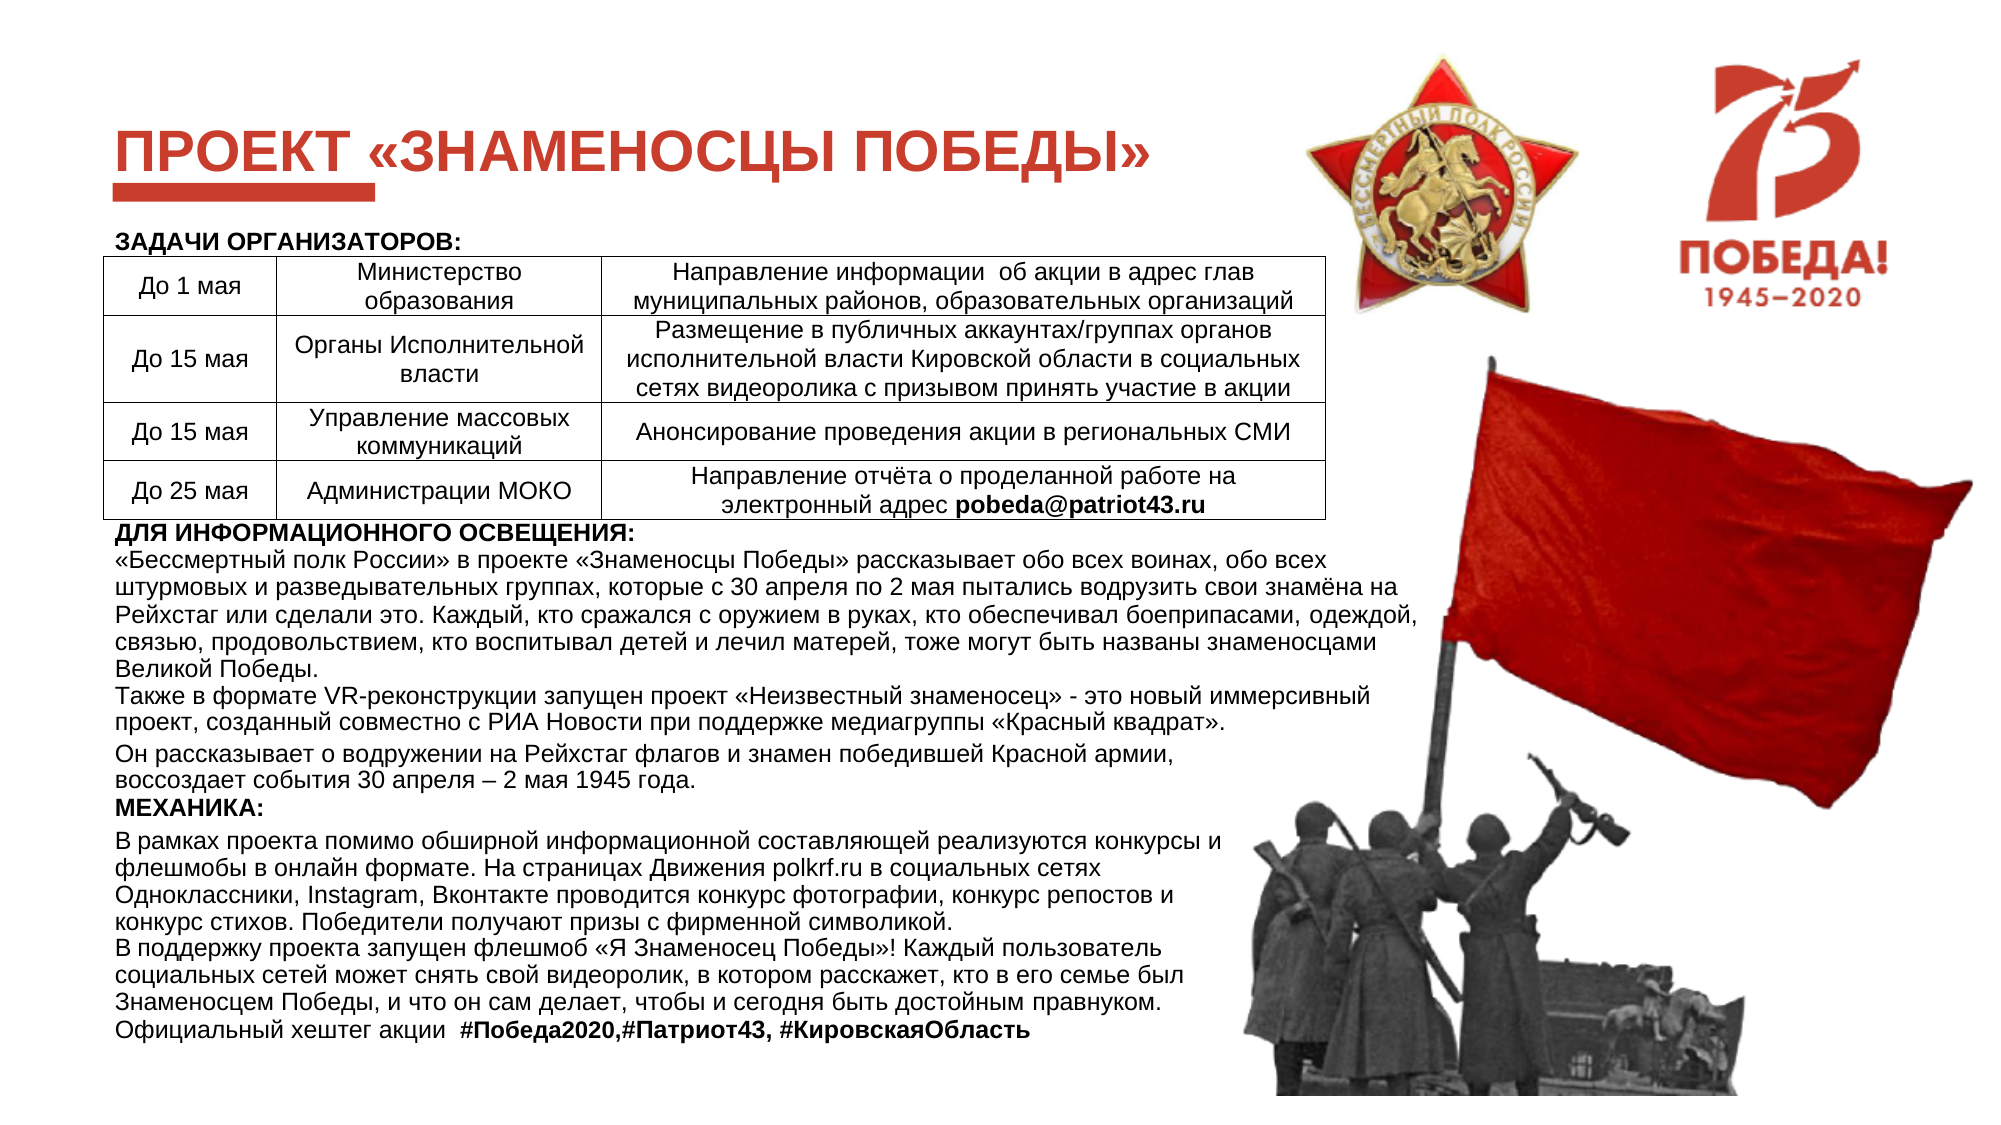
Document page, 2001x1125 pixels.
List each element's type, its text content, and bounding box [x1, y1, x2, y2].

text ПРОЕКТ «ЗНАМЕНОСЦЫ ПОБЕДЫ» [114, 116, 1850, 183]
table_header Направление информации об акции в адрес глав муниципальных районов, образовательных организаций [602, 257, 1325, 314]
text «Бессмертный полк России» в проекте «Знаменосцы Победы» рассказывает обо всех воинах, обо всех штурмовых и разведывательных группах, которые с 30 апреля по 2 мая пытались водрузить свои знамёна на Рейхстаг или сделали это. Каждый, кто сражался с оружием в руках, кто обеспечивал боеприпасами, одеждой, связью, продовольствием, кто воспитывал детей и лечил матерей, тоже могут быть названы знаменосцами Великой Победы. [114, 546, 1433, 683]
list рамках проекта помимо обширной информационной составляющей реализуются конкурсы и флешмобы в онлайн формате. На страницах Движения polkrf.ru в социальных сетях Одноклассники, Instagram, Вконтакте проводится конкурс фотографии, конкурс репостов и конкурс стихов. Победители получают призы с фирменной символикой. [114, 828, 1244, 935]
text ДЛЯ ИНФОРМАЦИОННОГО ОСВЕЩЕНИЯ: [114, 520, 1054, 546]
table_cell Администрации МОКО [277, 461, 601, 519]
table_cell Управление массовых коммуникаций [277, 403, 601, 460]
table_header До 1 мая [104, 257, 276, 314]
table_cell До 25 мая [104, 461, 276, 519]
text МЕХАНИКА: [114, 793, 1850, 822]
table_cell Анонсирование проведения акции в региональных СМИ [602, 403, 1325, 460]
text ЗАДАЧИ ОРГАНИЗАТОРОВ: [114, 227, 1850, 256]
list поддержку проекта запущен флешмоб «Я Знаменосец Победы»! Каждый пользователь социальных сетей может снять свой видеоролик, в котором расскажет, кто в его семье был Знаменосцем Победы, и что он сам делает, чтобы и сегодня быть достойным правнуком. [114, 935, 1229, 1015]
text Официальный хештег акции #Победа2020,#Патриот43, #КировскаяОбласть [114, 1015, 1850, 1044]
table_header Министерство образования [277, 257, 601, 314]
text Он рассказывает о водружении на Рейхстаг флагов и знамен победившей Красной армии, воссоздает события 30 апреля – 2 мая 1945 года. [114, 742, 1235, 793]
table_cell Размещение в публичных аккаунтах/группах органов исполнительной власти Кировской области в социальных сетях видеоролика с призывом принять участие в акции [602, 316, 1325, 402]
table_cell До 15 мая [104, 403, 276, 460]
table_cell До 15 мая [104, 316, 276, 402]
text Также в формате VR-реконструкции запущен проект «Неизвестный знаменосец» - это новый иммерсивный проект, созданный совместно с РИА Новости при поддержке медиагруппы «Красный квадрат». [114, 683, 1452, 736]
table_cell Органы Исполнительной власти [277, 316, 601, 402]
table_cell Направление отчёта о проделанной работе на электронный адрес pobeda@patriot43.ru [602, 461, 1325, 519]
picture [1217, 8, 2001, 1096]
